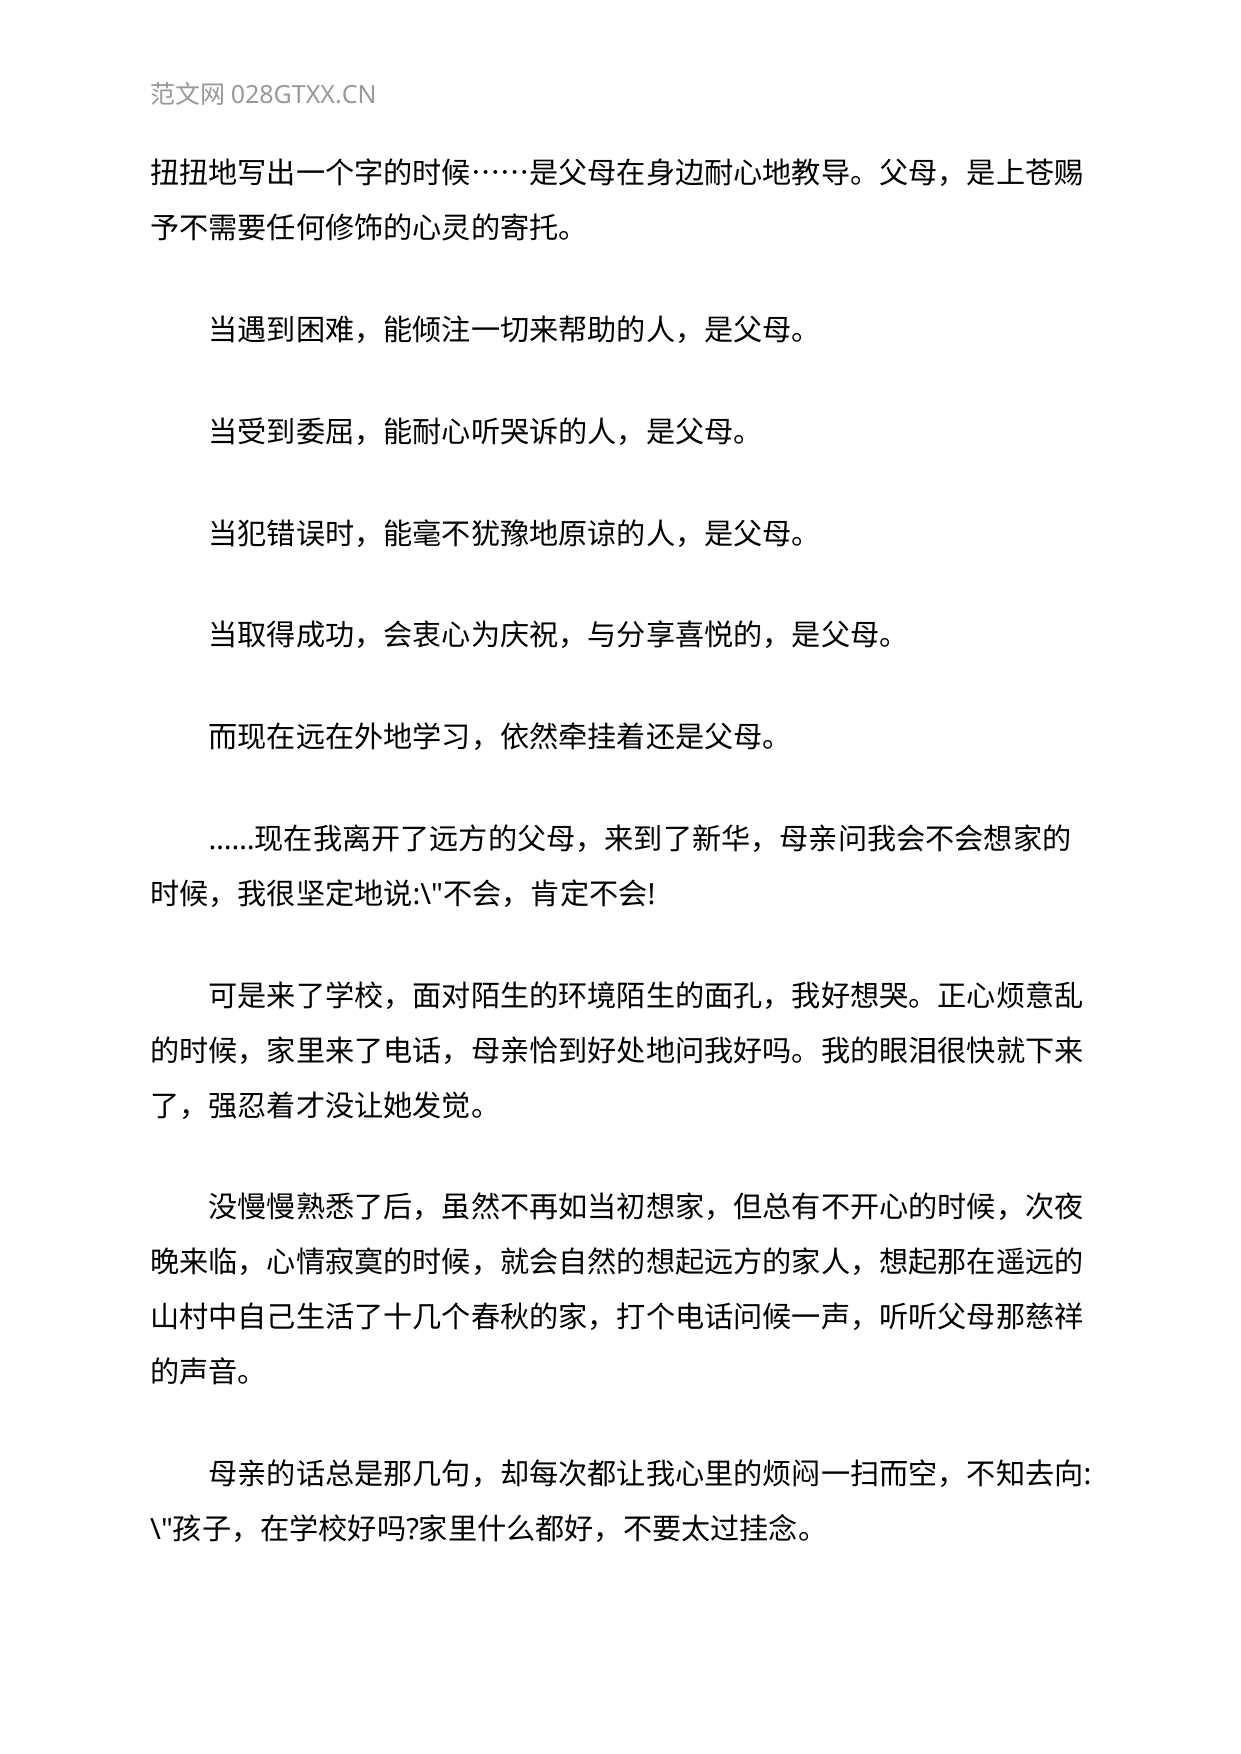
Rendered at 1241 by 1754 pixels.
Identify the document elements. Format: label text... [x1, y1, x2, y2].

text 没慢慢熟悉了后，虽然不再如当初想家，但总有不开心的时候，次夜晚来临，心情寂寞的时候，就会自然的想起远方的家人，想起那在遥远的山村中自己生活了十几个春秋的家，打个电话问候一声，听听父母那慈祥的声音。 [150, 1184, 1090, 1391]
text ……现在我离开了远方的父母，来到了新华，母亲问我会不会想家的时候，我很坚定地说:\"不会，肯定不会! [150, 816, 1090, 913]
text 而现在远在外地学习，依然牵挂着还是父母。 [150, 714, 1090, 756]
text 当犯错误时，能毫不犹豫地原谅的人，是父母。 [150, 510, 1090, 552]
text 当受到委屈，能耐心听哭诉的人，是父母。 [150, 408, 1090, 451]
text 当取得成功，会衷心为庆祝，与分享喜悦的，是父母。 [150, 612, 1090, 654]
text 可是来了学校，面对陌生的环境陌生的面孔，我好想哭。正心烦意乱的时候，家里来了电话，母亲恰到好处地问我好吗。我的眼泪很快就下来了，强忍着才没让她发觉。 [150, 972, 1090, 1124]
text 母亲的话总是那几句，却每次都让我心里的烦闷一扫而空，不知去向:\"孩子，在学校好吗?家里什么都好，不要太过挂念。 [150, 1451, 1090, 1548]
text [150, 150, 1090, 247]
text 当遇到困难，能倾注一切来帮助的人，是父母。 [150, 307, 1090, 349]
